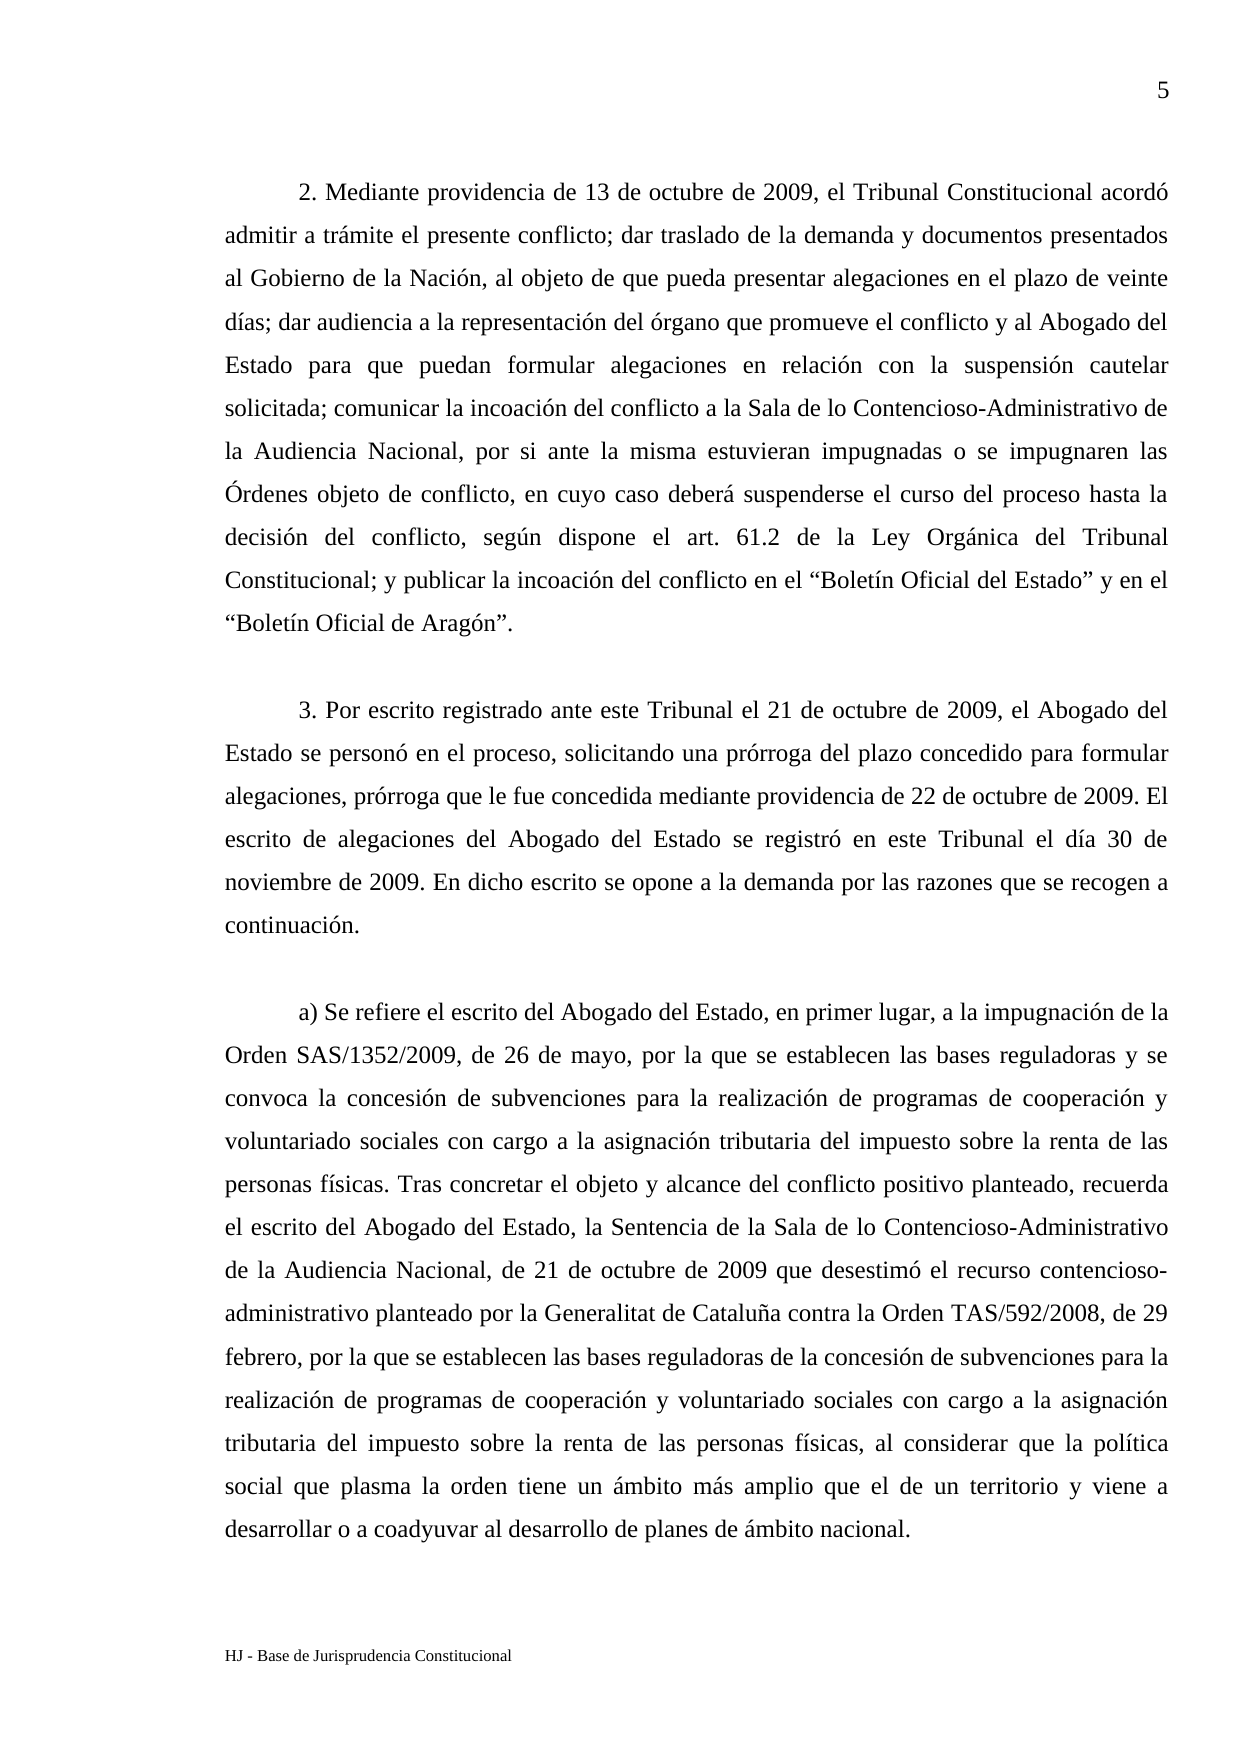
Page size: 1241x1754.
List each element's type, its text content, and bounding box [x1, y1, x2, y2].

text 3. Por escrito registrado ante este Tribunal el 21 de octubre de 2009, el Abogado del Estado se personó en el proceso, solicitando una prórroga del plazo concedido para formular alegaciones, prórroga que le fue concedida mediante providencia de 22 de octubre de 2009. El escrito de alegaciones del Abogado del Estado se registró en este Tribunal el día 30 de noviembre de 2009. En dicho escrito se opone a la demanda por las razones que se recogen a continuación. [224, 695, 1169, 939]
text a) Se refiere el escrito del Abogado del Estado, en primer lugar, a la impugnación de la Orden SAS/1352/2009, de 26 de mayo, por la que se establecen las bases reguladoras y se convoca la concesión de subvenciones para la realización de programas de cooperación y voluntariado sociales con cargo a la asignación tributaria del impuesto sobre la renta de las personas físicas. Tras concretar el objeto y alcance del conflicto positivo planteado, recuerda el escrito del Abogado del Estado, la Sentencia de la Sala de lo Contencioso-Administrativo de la Audiencia Nacional, de 21 de octubre de 2009 que desestimó el recurso contencioso-administrativo planteado por la Generalitat de Cataluña contra la Orden TAS/592/2008, de 29 febrero, por la que se establecen las bases reguladoras de la concesión de subvenciones para la realización de programas de cooperación y voluntariado sociales con cargo a la asignación tributaria del impuesto sobre la renta de las personas físicas, al considerar que la política social que plasma la orden tiene un ámbito más amplio que el de un territorio y viene a desarrollar o a coadyuvar al desarrollo de planes de ámbito nacional. [224, 997, 1169, 1543]
text 2. Mediante providencia de 13 de octubre de 2009, el Tribunal Constitucional acordó admitir a trámite el presente conflicto; dar traslado de la demanda y documentos presentados al Gobierno de la Nación, al objeto de que pueda presentar alegaciones en el plazo de veinte días; dar audiencia a la representación del órgano que promueve el conflicto y al Abogado del Estado para que puedan formular alegaciones en relación con la suspensión cautelar solicitada; comunicar la incoación del conflicto a la Sala de lo Contencioso-Administrativo de la Audiencia Nacional, por si ante la misma estuvieran impugnadas o se impugnaren las Órdenes objeto de conflicto, en cuyo caso deberá suspenderse el curso del proceso hasta la decisión del conflicto, según dispone el art. 61.2 de la Ley Orgánica del Tribunal Constitucional; y publicar la incoación del conflicto en el “Boletín Oficial del Estado” y en el “Boletín Oficial de Aragón”. [224, 177, 1169, 637]
